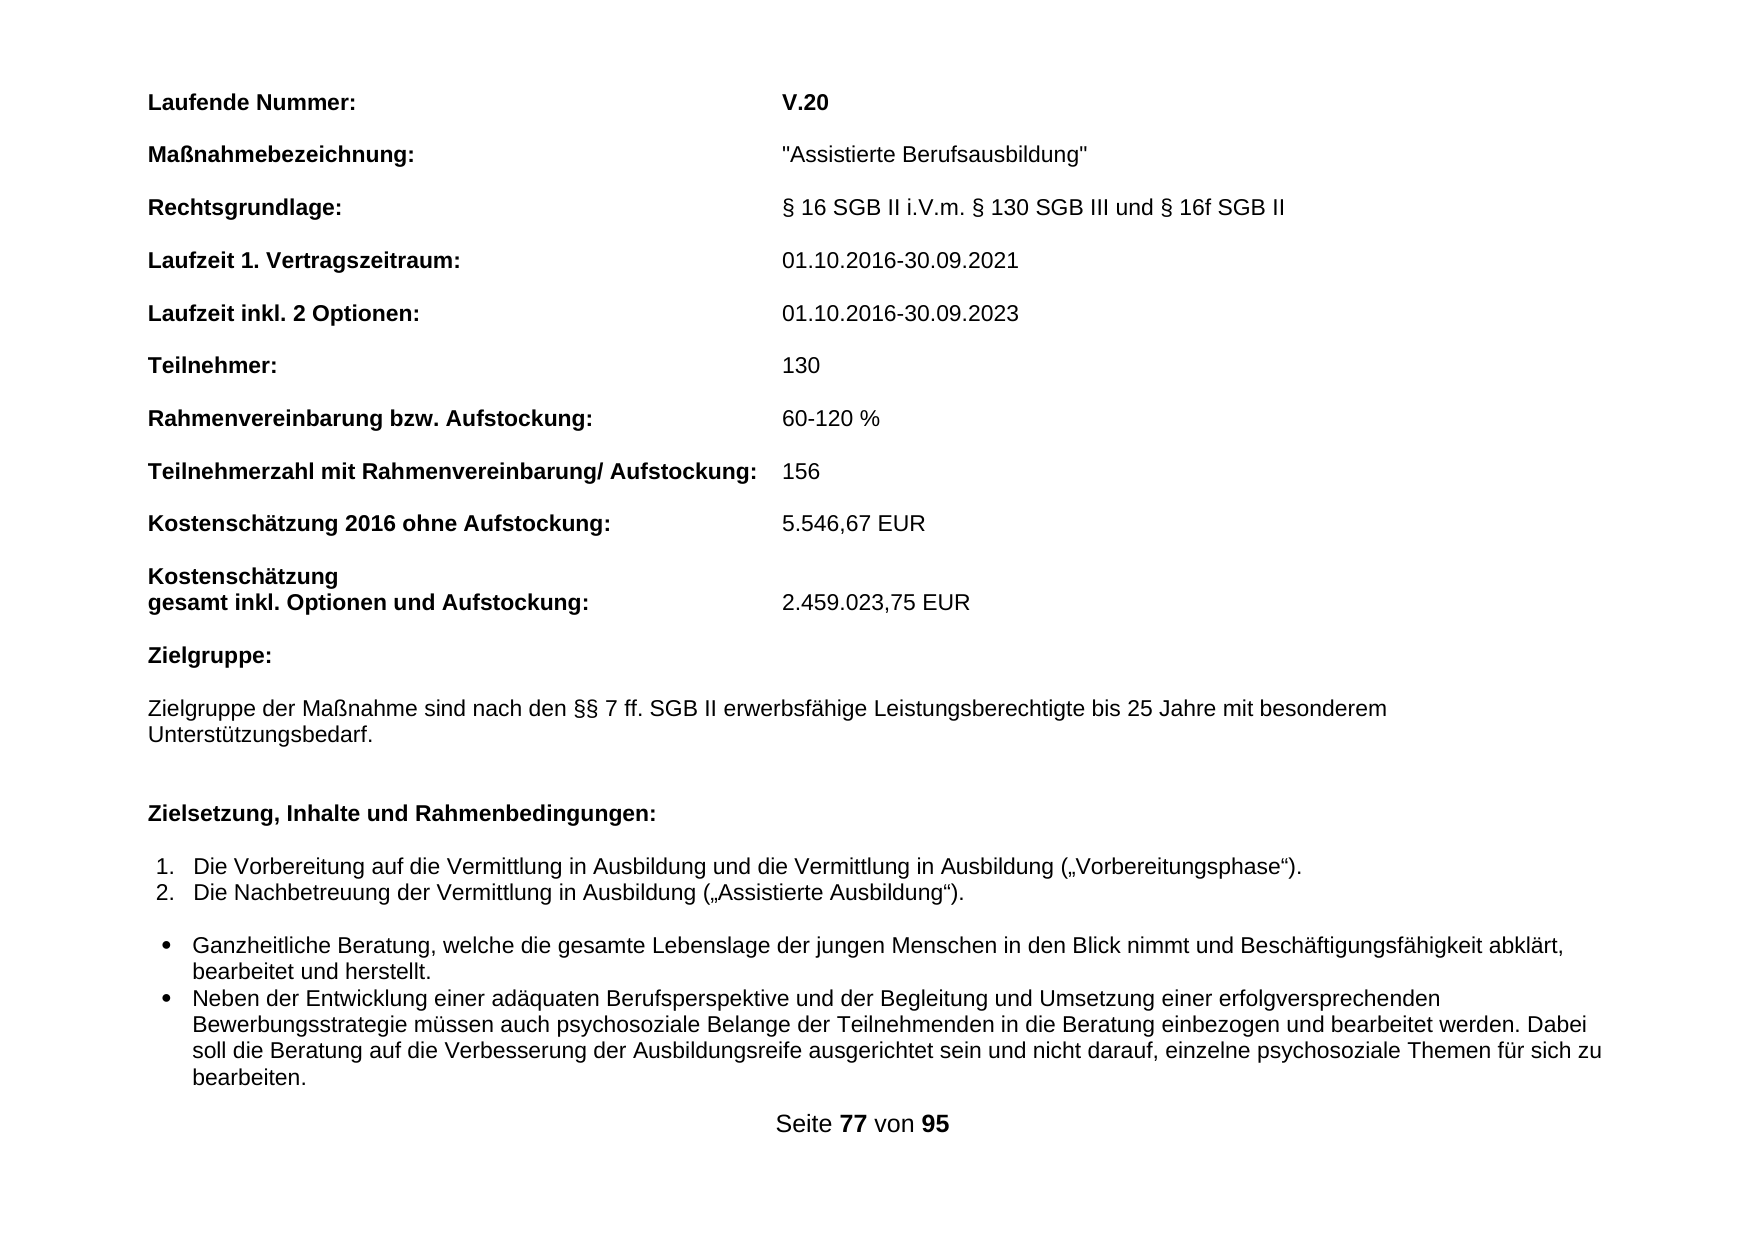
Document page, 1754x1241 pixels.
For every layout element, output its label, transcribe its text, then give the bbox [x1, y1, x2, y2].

text Maßnahmebezeichnung: "Assistierte Berufsausbildung" [118, 141, 1606, 168]
text Kostenschätzung [148, 563, 1606, 589]
text Laufzeit inkl. 2 Optionen: 01.10.2016-30.09.2023 [118, 299, 1606, 326]
list Die Nachbetreuung der Vermittlung in Ausbildung („Assistierte Ausbildung“). [156, 879, 1606, 906]
text gesamt inkl. Optionen und Aufstockung: 2.459.023,75 EUR [118, 589, 1606, 616]
text Kostenschätzung 2016 ohne Aufstockung: 5.546,67 EUR [118, 510, 1606, 537]
text Rahmenvereinbarung bzw. Aufstockung: 60-120 % [148, 405, 1606, 431]
list Ganzheitliche Beratung, welche die gesamte Lebenslage der jungen Menschen in den Blick nimmt und Beschäftigungsfähigkeit abklärt, bearbeitet und herstellt. [162, 932, 1606, 985]
text Zielgruppe der Maßnahme sind nach den §§ 7 ff. SGB II erwerbsfähige Leistungsberechtigte bis 25 Jahre mit besonderem Unterstützungsbedarf. [148, 695, 1606, 747]
text Teilnehmer: 130 [148, 352, 1606, 378]
text Zielsetzung, Inhalte und Rahmenbedingungen: [148, 800, 1606, 827]
text Rechtsgrundlage: § 16 SGB II i.V.m. § 130 SGB III und § 16f SGB II [148, 194, 1606, 220]
text Laufende Nummer: V.20 [118, 89, 1606, 115]
text Teilnehmerzahl mit Rahmenvereinbarung/ Aufstockung: 156 [148, 458, 1606, 484]
text Zielgruppe: [148, 642, 1606, 668]
list Die Vorbereitung auf die Vermittlung in Ausbildung und die Vermittlung in Ausbildung („Vorbereitungsphase“). [156, 853, 1606, 879]
list Neben der Entwicklung einer adäquaten Berufsperspektive und der Begleitung und Umsetzung einer erfolgversprechenden Bewerbungsstrategie müssen auch psychosoziale Belange der Teilnehmenden in die Beratung einbezogen und bearbeitet werden. Dabei soll die Beratung auf die Verbesserung der Ausbildungsreife ausgerichtet sein und nicht darauf, einzelne psychosoziale Themen für sich zu bearbeiten. [162, 985, 1606, 1090]
text Laufzeit 1. Vertragszeitraum: 01.10.2016-30.09.2021 [118, 247, 1606, 273]
